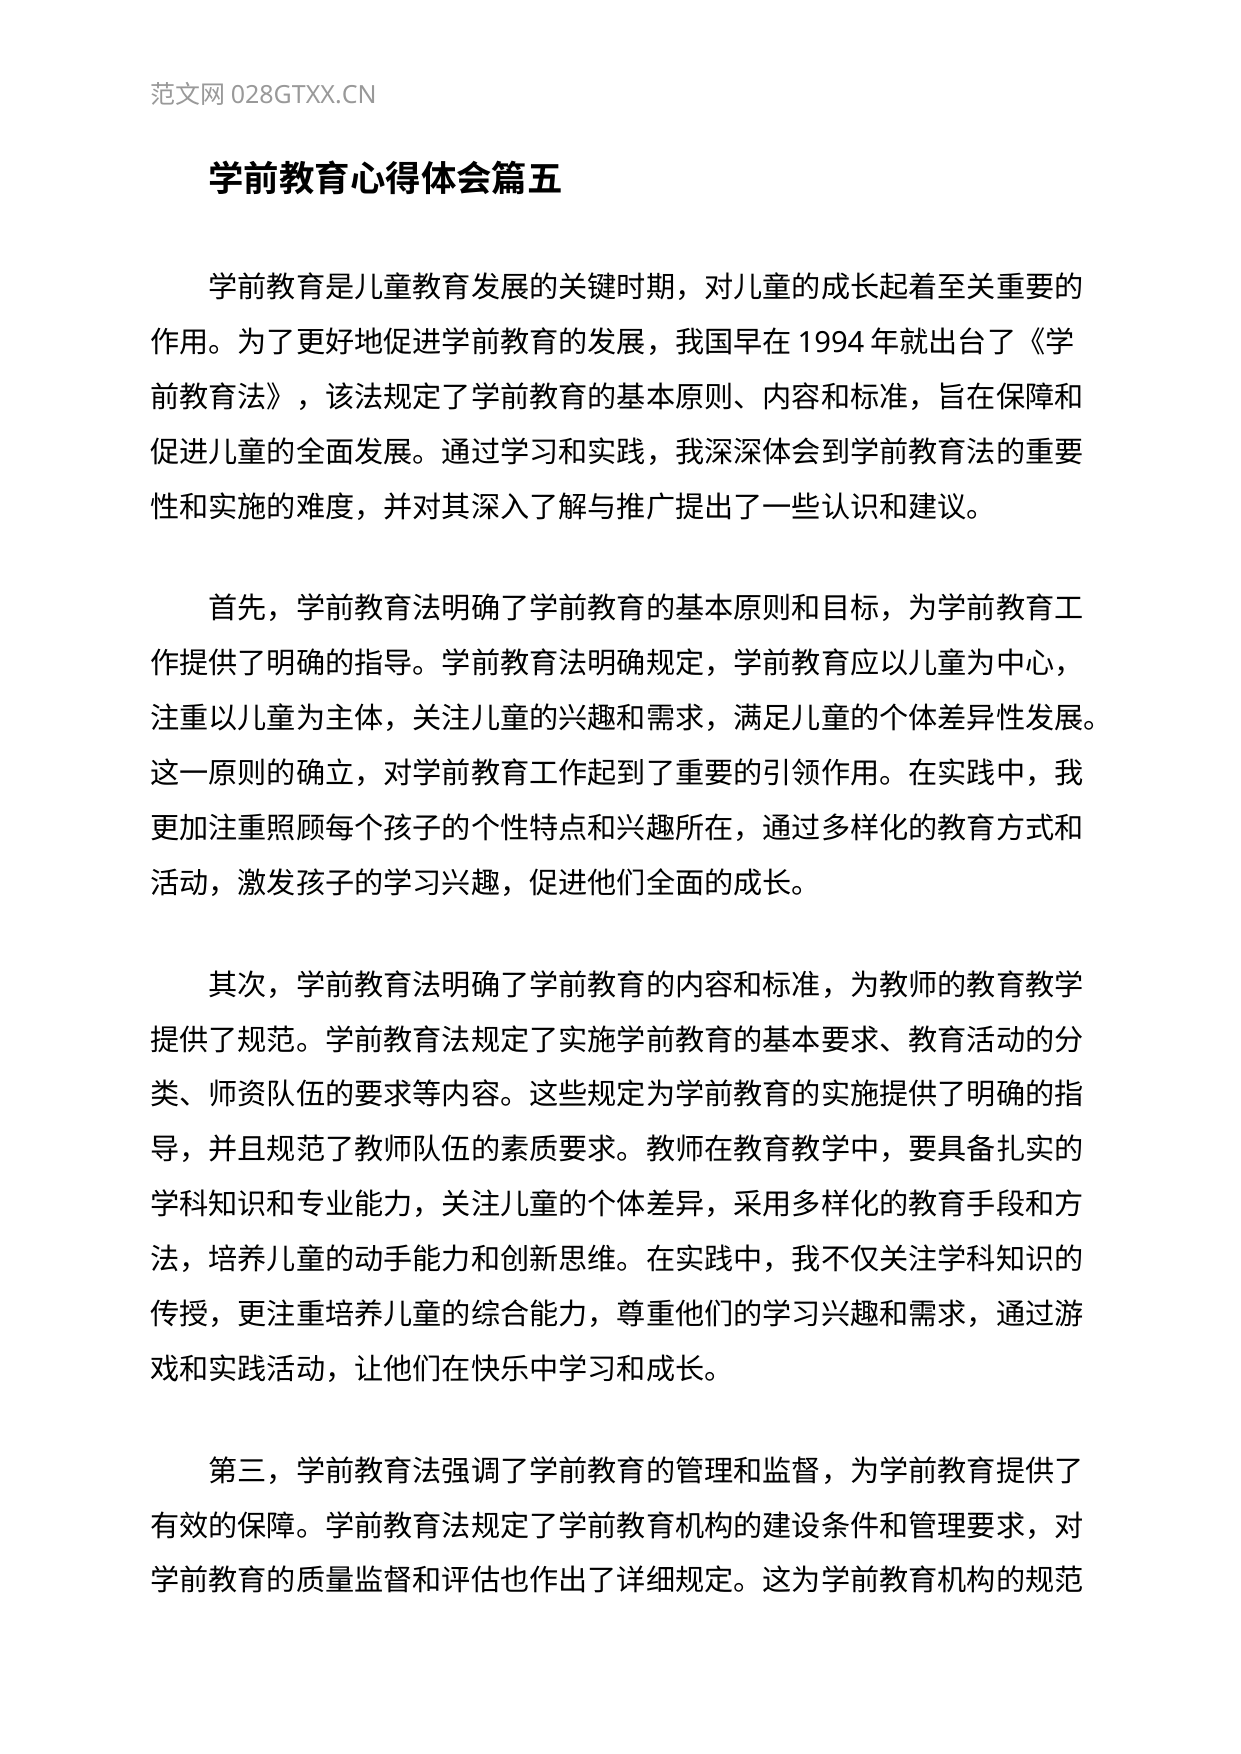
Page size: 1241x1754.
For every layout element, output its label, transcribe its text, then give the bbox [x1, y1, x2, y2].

text 学前教育心得体会篇五 [150, 150, 1090, 201]
text 学前教育是儿童教育发展的关键时期，对儿童的成长起着至关重要的作用。为了更好地促进学前教育的发展，我国早在1994年就出台了《学前教育法》，该法规定了学前教育的基本原则、内容和标准，旨在保障和促进儿童的全面发展。通过学习和实践，我深深体会到学前教育法的重要性和实施的难度，并对其深入了解与推广提出了一些认识和建议。 [150, 263, 1090, 525]
text 其次，学前教育法明确了学前教育的内容和标准，为教师的教育教学提供了规范。学前教育法规定了实施学前教育的基本要求、教育活动的分类、师资队伍的要求等内容。这些规定为学前教育的实施提供了明确的指导，并且规范了教师队伍的素质要求。教师在教育教学中，要具备扎实的学科知识和专业能力，关注儿童的个体差异，采用多样化的教育手段和方法，培养儿童的动手能力和创新思维。在实践中，我不仅关注学科知识的传授，更注重培养儿童的综合能力，尊重他们的学习兴趣和需求，通过游戏和实践活动，让他们在快乐中学习和成长。 [150, 961, 1090, 1388]
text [150, 1447, 1090, 1599]
text 首先，学前教育法明确了学前教育的基本原则和目标，为学前教育工作提供了明确的指导。学前教育法明确规定，学前教育应以儿童为中心，注重以儿童为主体，关注儿童的兴趣和需求，满足儿童的个体差异性发展。这一原则的确立，对学前教育工作起到了重要的引领作用。在实践中，我更加注重照顾每个孩子的个性特点和兴趣所在，通过多样化的教育方式和活动，激发孩子的学习兴趣，促进他们全面的成长。 [150, 585, 1090, 902]
